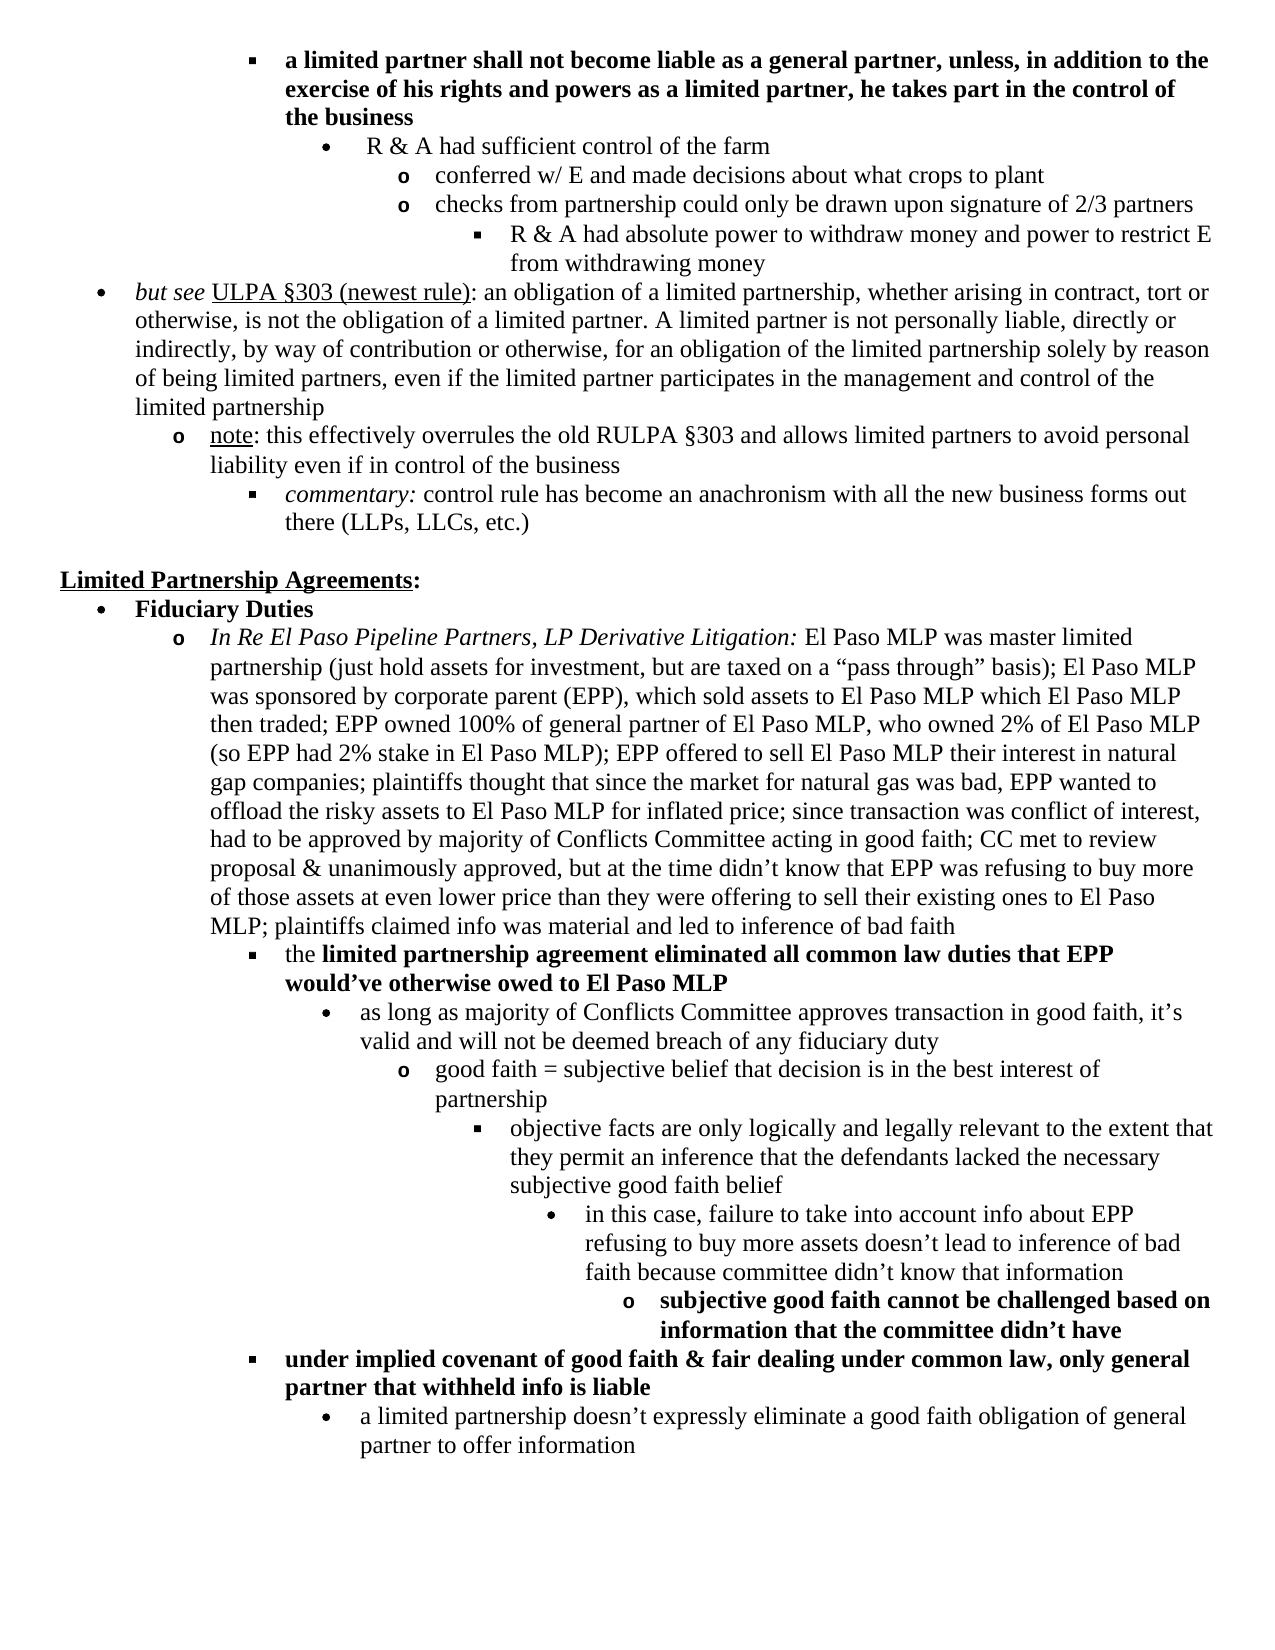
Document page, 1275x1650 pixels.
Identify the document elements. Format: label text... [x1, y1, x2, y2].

list checks from partnership could only be drawn upon signature of 2/3 partners [397, 189, 1215, 219]
list R & A had sufficient control of the farm [322, 131, 1215, 160]
text Limited Partnership Agreements: [60, 565, 1215, 594]
list in this case, failure to take into account info about EPP refusing to buy more assets doesn’t lead to inference of bad faith because committee didn’t know that information [547, 1199, 1215, 1285]
list R & A had absolute power to withdraw money and power to restrict E from withdrawing money [472, 219, 1215, 277]
list under implied covenant of good faith & fair dealing under common law, only general partner that withheld info is liable [247, 1344, 1215, 1401]
list a limited partner shall not become liable as a general partner, unless, in addition to the exercise of his rights and powers as a limited partner, he takes part in the control of the business [247, 45, 1215, 131]
list In Re El Paso Pipeline Partners, LP Derivative Litigation: El Paso MLP was master limited partnership (just hold assets for investment, but are taxed on a “pass through” basis); El Paso MLP was sponsored by corporate parent (EPP), which sold assets to El Paso MLP which El Paso MLP then traded; EPP owned 100% of general partner of El Paso MLP, who owned 2% of El Paso MLP (so EPP had 2% stake in El Paso MLP); EPP offered to sell El Paso MLP their interest in natural gap companies; plaintiffs thought that since the market for natural gas was bad, EPP wanted to offload the risky assets to El Paso MLP for inflated price; since transaction was conflict of interest, had to be approved by majority of Conflicts Committee acting in good faith; CC met to review proposal & unanimously approved, but at the time didn’t know that EPP was refusing to buy more of those assets at even lower price than they were offering to sell their existing ones to El Paso MLP; plaintiffs claimed info was material and led to inference of bad faith [172, 622, 1215, 939]
list note: this effectively overrules the old RULPA §303 and allows limited partners to avoid personal liability even if in control of the business [172, 420, 1215, 479]
list conferred w/ E and made decisions about what crops to plant [397, 160, 1215, 189]
list a limited partnership doesn’t expressly eliminate a good faith obligation of general partner to offer information [322, 1401, 1215, 1459]
list Fiduciary Duties [97, 594, 1215, 622]
list as long as majority of Conflicts Committee approves transaction in good faith, it’s valid and will not be deemed breach of any fiduciary duty [322, 997, 1215, 1054]
list commentary: control rule has become an anachronism with all the new business forms out there (LLPs, LLCs, etc.) [247, 479, 1215, 536]
list subjective good faith cannot be challenged based on information that the committee didn’t have [622, 1285, 1215, 1344]
list good faith = subjective belief that decision is in the best interest of partnership [397, 1054, 1215, 1113]
list but see ULPA §303 (newest rule): an obligation of a limited partnership, whether arising in contract, tort or otherwise, is not the obligation of a limited partner. A limited partner is not personally liable, directly or indirectly, by way of contribution or otherwise, for an obligation of the limited partnership solely by reason of being limited partners, even if the limited partner participates in the management and control of the limited partnership [97, 277, 1215, 420]
list the limited partnership agreement eliminated all common law duties that EPP would’ve otherwise owed to El Paso MLP [247, 939, 1215, 997]
list objective facts are only logically and legally relevant to the extent that they permit an inference that the defendants lacked the necessary subjective good faith belief [472, 1113, 1215, 1199]
